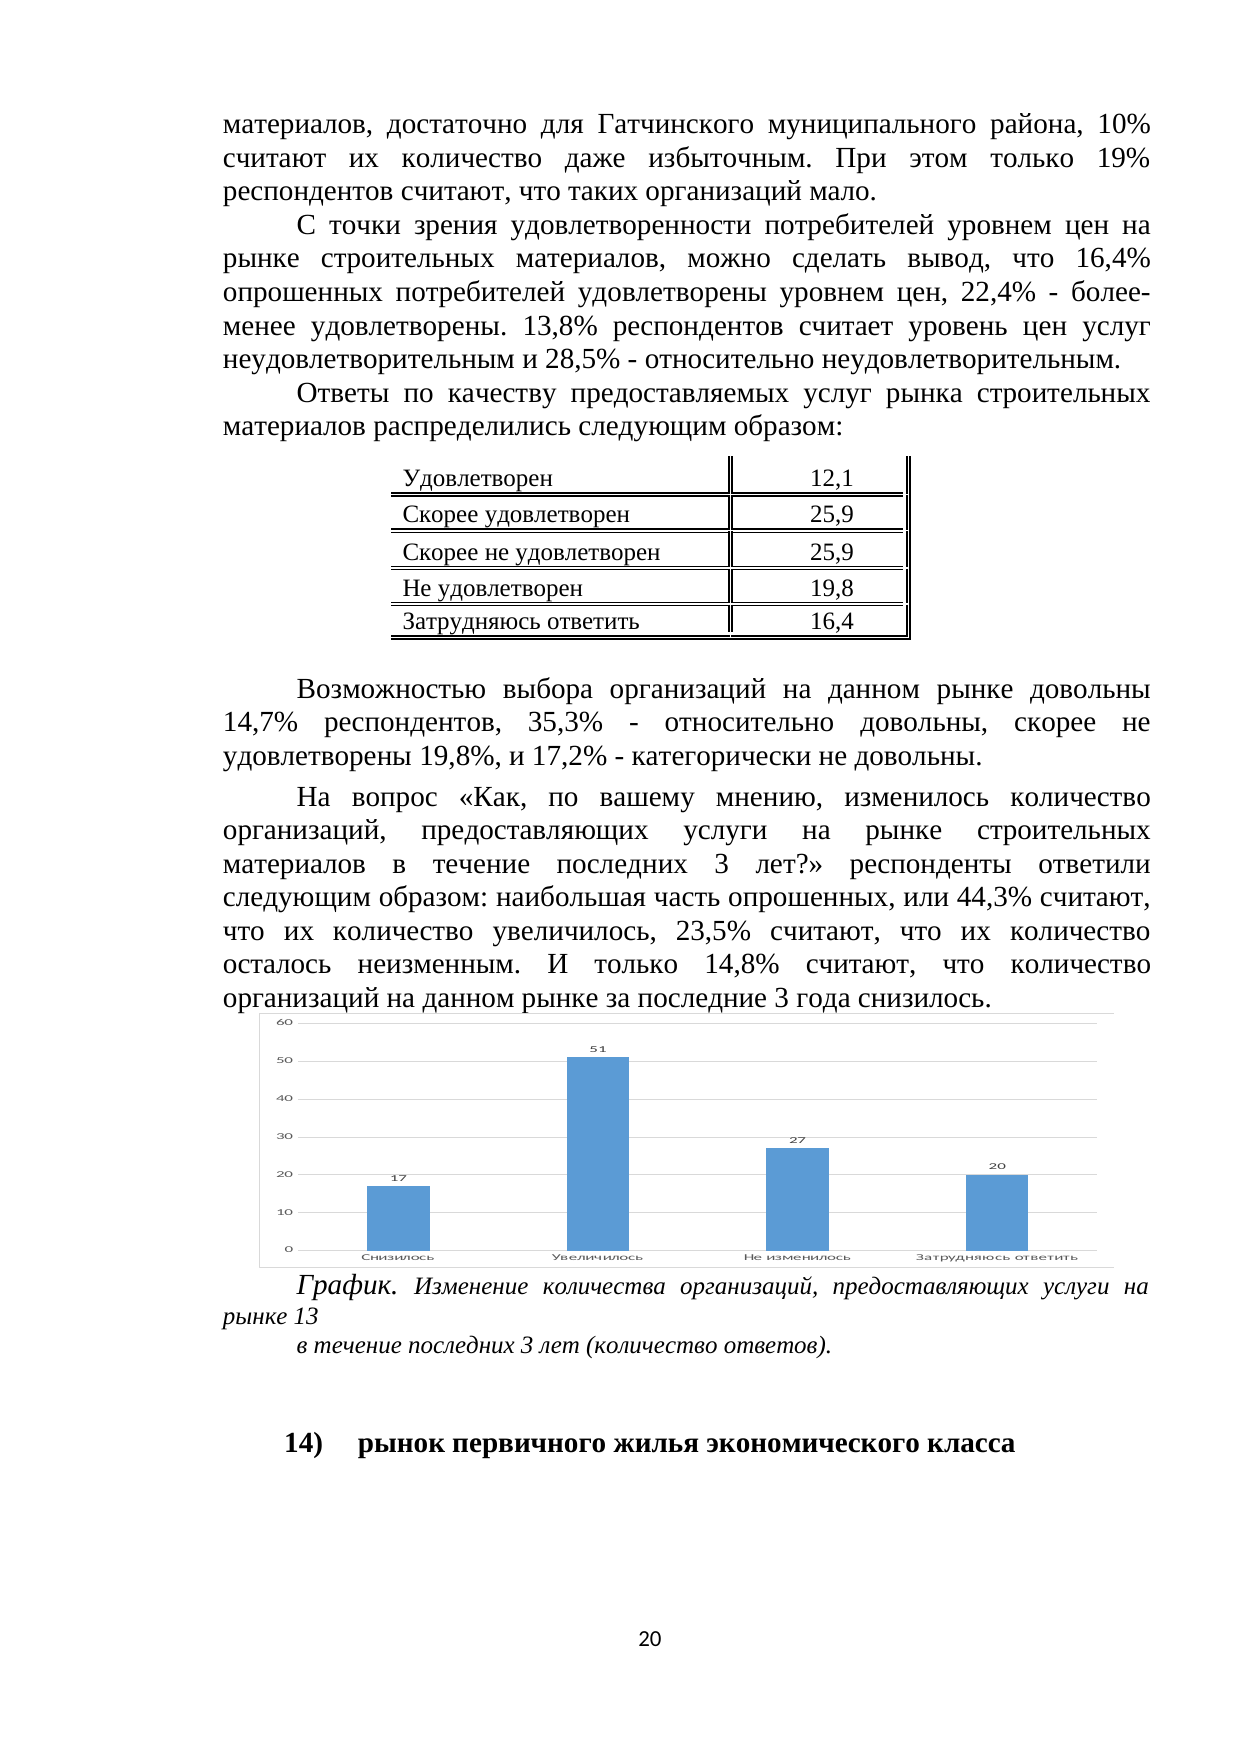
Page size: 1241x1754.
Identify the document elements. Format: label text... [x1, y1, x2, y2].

table_cell 25,9 [730, 492, 908, 528]
table_header 12,1 [733, 456, 906, 492]
table_cell 19,8 [730, 566, 908, 601]
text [223, 106, 1152, 207]
text График. Изменение количества организаций, предоставляющих услуги на рынке 13 [223, 1267, 1152, 1330]
table_cell Не удовлетворен [391, 570, 728, 601]
text Ответы по качеству предоставляемых услуг рынка строительных материалов распределились следующим образом: [223, 375, 1152, 442]
table_cell 16,4 [730, 601, 908, 635]
table_cell Затрудняюсь ответить [391, 606, 730, 635]
list рынок первичного жилья экономического класса [148, 1426, 1152, 1459]
text С точки зрения удовлетворенности потребителей уровнем цен на рынке строительных материалов, можно сделать вывод, что 16,4% опрошенных потребителей удовлетворены уровнем цен, 22,4% - более-менее удовлетворены. 13,8% респондентов считает уровень цен услуг неудовлетворительным и 28,5% - относительно неудовлетворительным. [223, 207, 1152, 375]
text На вопрос «Как, по вашему мнению, изменилось количество организаций, предоставляющих услуги на рынке строительных материалов в течение последних 3 лет?» респонденты ответили следующим образом: наибольшая часть опрошенных, или 44,3% считают, что их количество увеличилось, 23,5% считают, что их количество осталось неизменным. И только 14,8% считают, что количество организаций на данном рынке за последние 3 года снизилось. [223, 779, 1152, 1014]
table_cell Скорее не удовлетворен [391, 533, 728, 566]
table_header Удовлетворен [391, 456, 728, 492]
text Возможностью выбора организаций на данном рынке довольны 14,7% респондентов, 35,3% - относительно довольны, скорее не удовлетворены 19,8%, и 17,2% - категорически не довольны. [223, 671, 1152, 772]
table_cell Скорее удовлетворен [391, 497, 728, 528]
table_cell 25,9 [730, 528, 908, 566]
text в течение последних 3 лет (количество ответов). [223, 1330, 1152, 1358]
